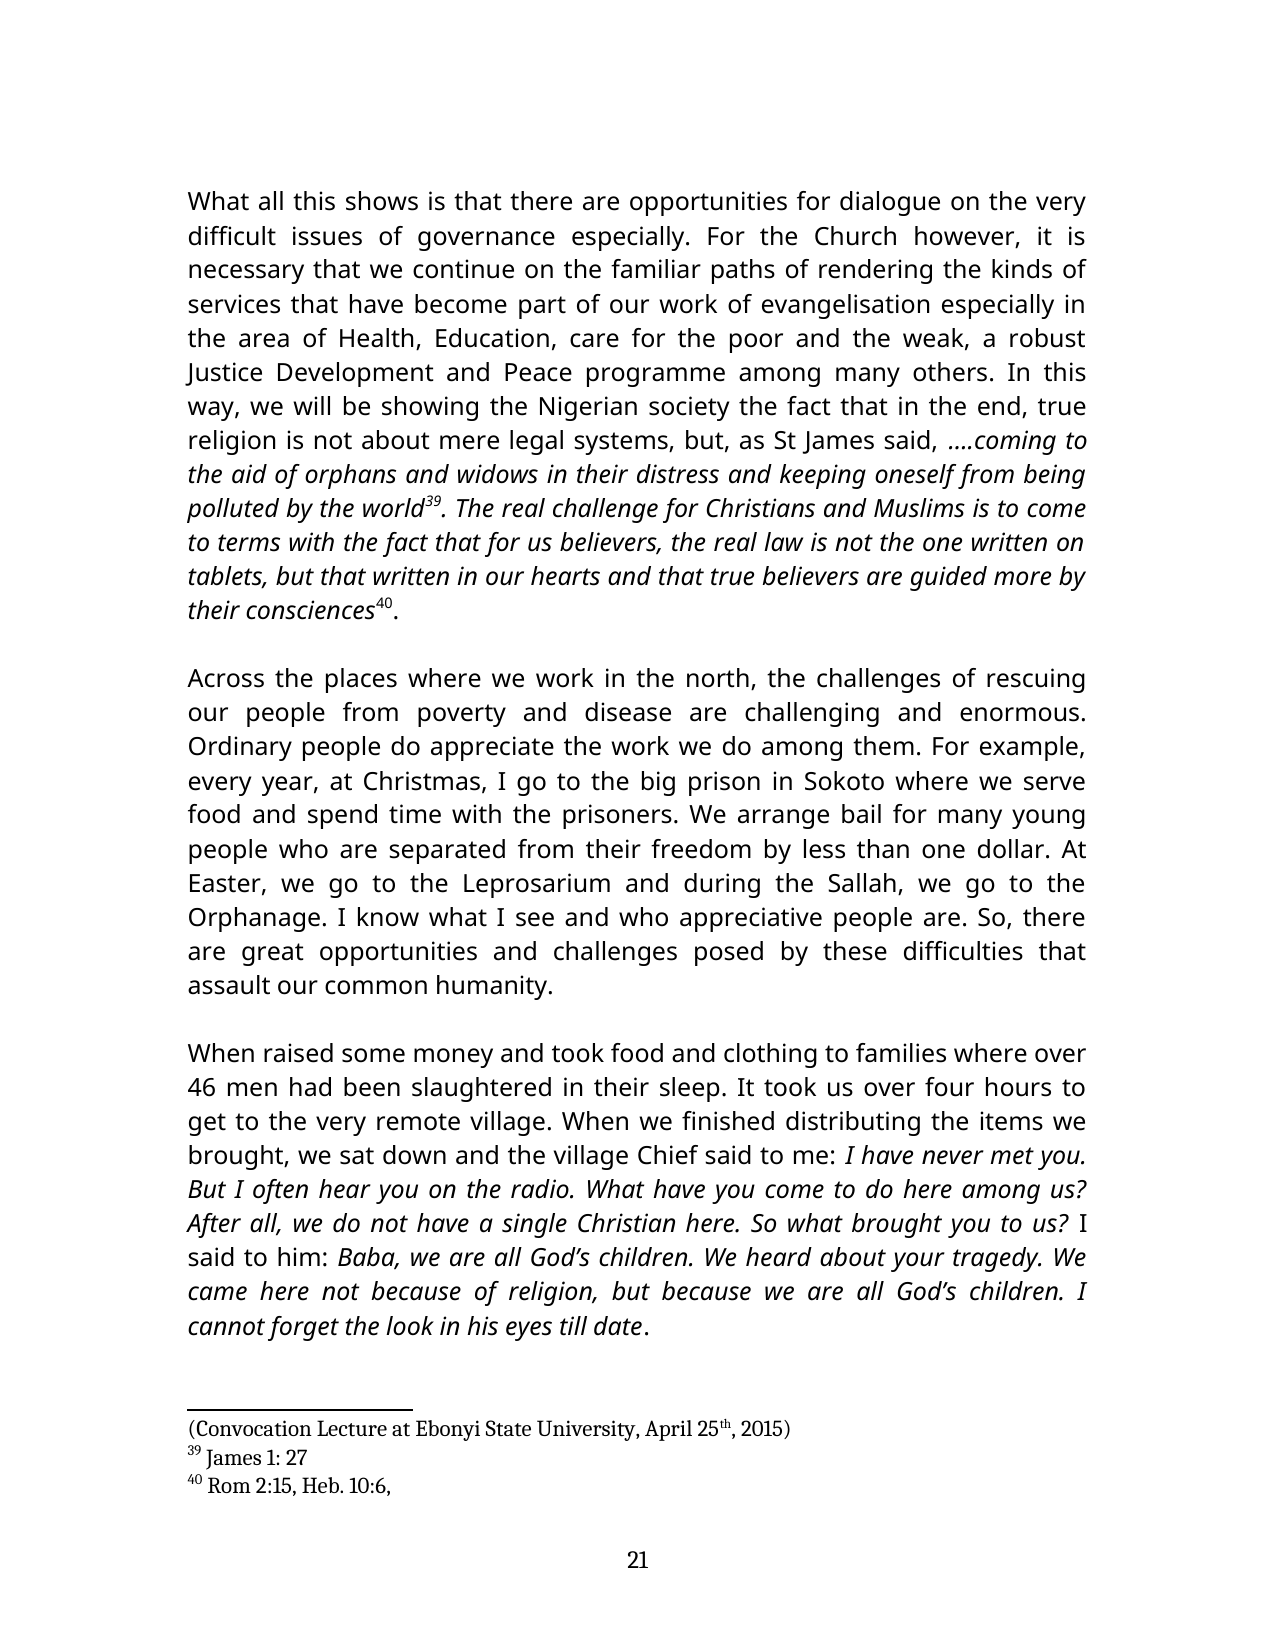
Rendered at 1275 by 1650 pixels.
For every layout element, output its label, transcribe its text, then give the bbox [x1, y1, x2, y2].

text What all this shows is that there are opportunities for dialogue on the very difficult issues of governance especially. For the Church however, it is necessary that we continue on the familiar paths of rendering the kinds of services that have become part of our work of evangelisation especially in the area of Health, Education, care for the poor and the weak, a robust Justice Development and Peace programme among many others. In this way, we will be showing the Nigerian society the fact that in the end, true religion is not about mere legal systems, but, as St James said, ….coming to the aid of orphans and widows in their distress and keeping oneself from being polluted by the world. The real challenge for Christians and Muslims is to come to terms with the fact that for us believers, the real law is not the one written on tablets, but that written in our hearts and that true believers are guided more by their consciences. [187, 184, 1087, 627]
text When raised some money and took food and clothing to families where over 46 men had been slaughtered in their sleep. It took us over four hours to get to the very remote village. When we finished distributing the items we brought, we sat down and the village Chief said to me: I have never met you. But I often hear you on the radio. What have you come to do here among us? After all, we do not have a single Christian here. So what brought you to us? I said to him: Baba, we are all God’s children. We heard about your tragedy. We came here not because of religion, but because we are all God’s children. I cannot forget the look in his eyes till date. [187, 1036, 1087, 1342]
text Across the places where we work in the north, the challenges of rescuing our people from poverty and disease are challenging and enormous. Ordinary people do appreciate the work we do among them. For example, every year, at Christmas, I go to the big prison in Sokoto where we serve food and spend time with the prisoners. We arrange bail for many young people who are separated from their freedom by less than one dollar. At Easter, we go to the Leprosarium and during the Sallah, we go to the Orphanage. I know what I see and who appreciative people are. So, there are great opportunities and challenges posed by these difficulties that assault our common humanity. [187, 661, 1087, 1002]
